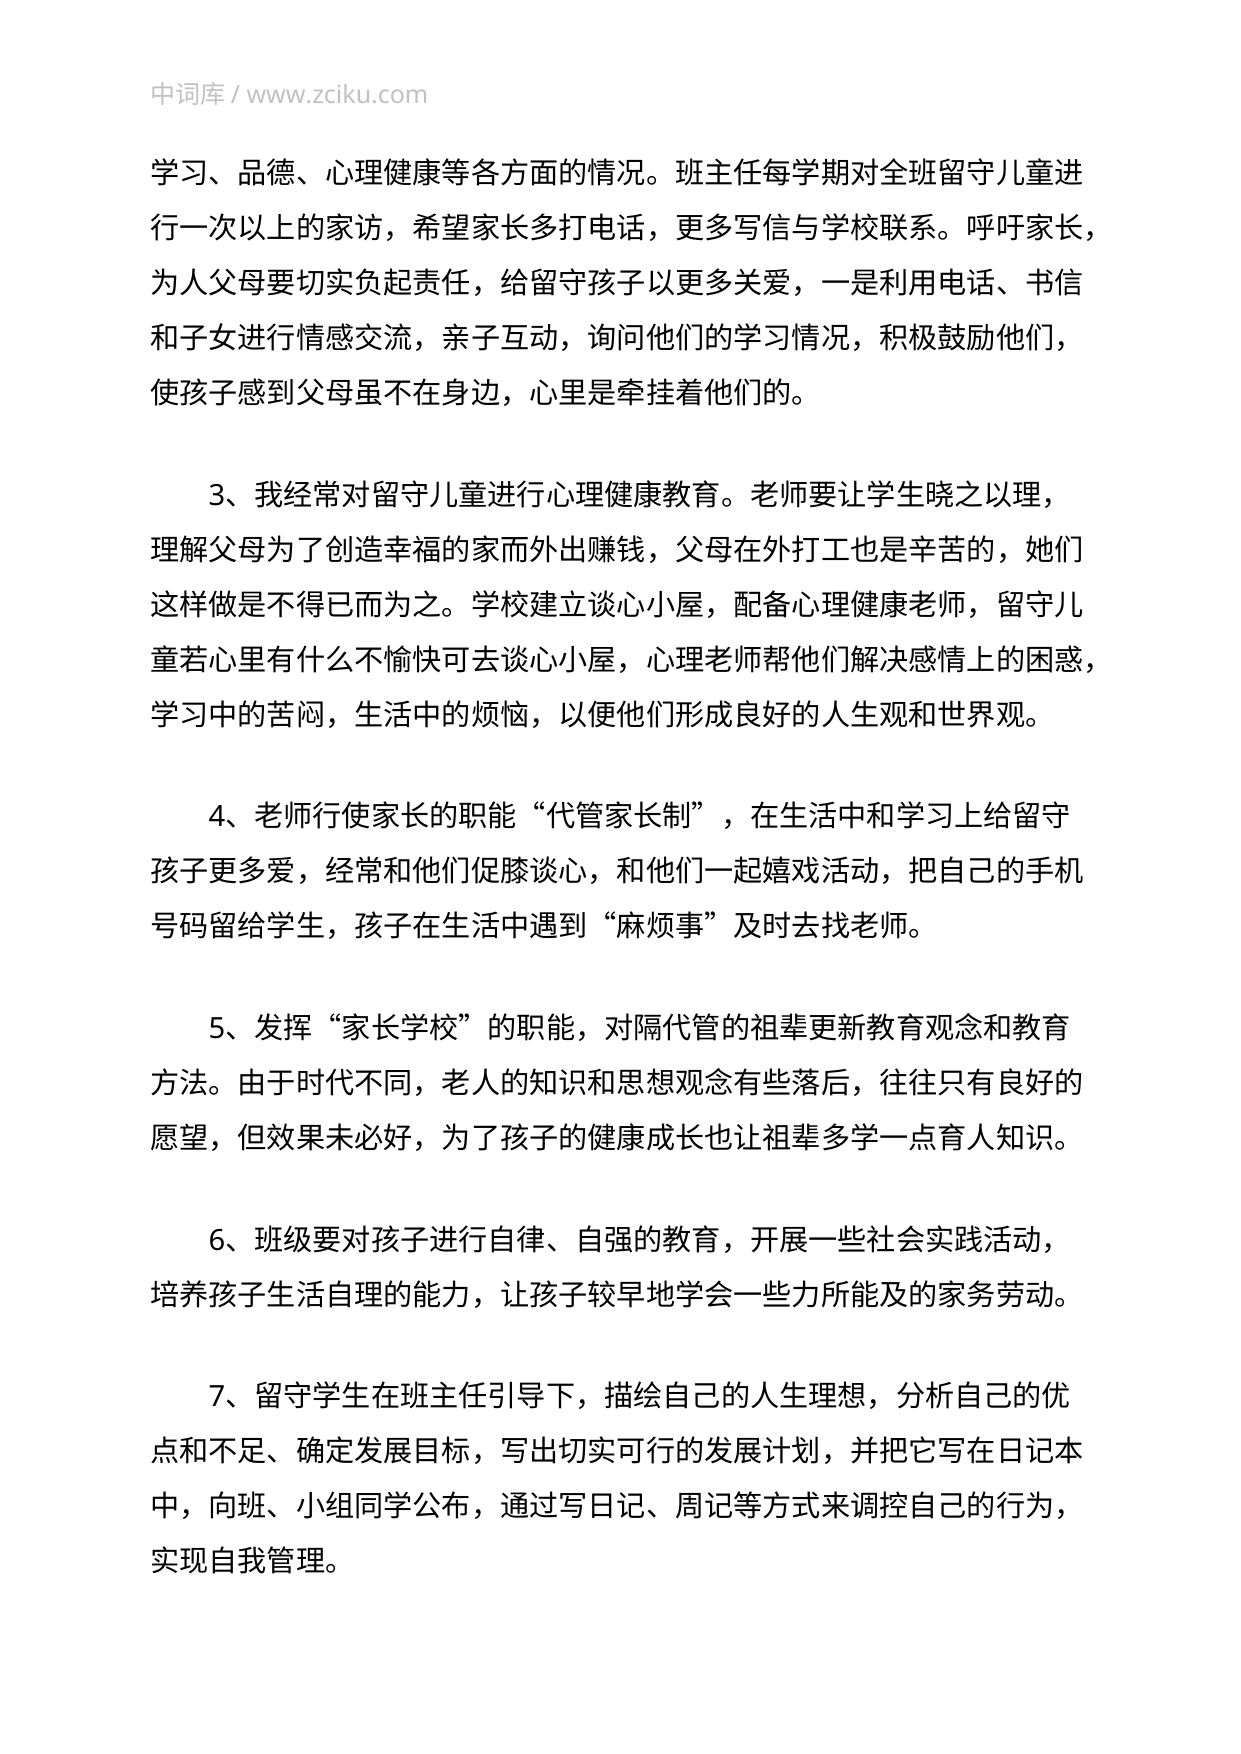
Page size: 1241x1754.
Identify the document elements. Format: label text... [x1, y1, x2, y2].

text 6、班级要对孩子进行自律、自强的教育，开展一些社会实践活动，培养孩子生活自理的能力，让孩子较早地学会一些力所能及的家务劳动。 [150, 1216, 1090, 1313]
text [150, 150, 1090, 412]
text 7、留守学生在班主任引导下，描绘自己的人生理想，分析自己的优点和不足、确定发展目标，写出切实可行的发展计划，并把它写在日记本中，向班、小组同学公布，通过写日记、周记等方式来调控自己的行为，实现自我管理。 [150, 1373, 1090, 1580]
text 3、我经常对留守儿童进行心理健康教育。老师要让学生晓之以理，理解父母为了创造幸福的家而外出赚钱，父母在外打工也是辛苦的，她们这样做是不得已而为之。学校建立谈心小屋，配备心理健康老师，留守儿童若心里有什么不愉快可去谈心小屋，心理老师帮他们解决感情上的困惑，学习中的苦闷，生活中的烦恼，以便他们形成良好的人生观和世界观。 [150, 471, 1090, 733]
text 5、发挥“家长学校”的职能，对隔代管的祖辈更新教育观念和教育方法。由于时代不同，老人的知识和思想观念有些落后，往往只有良好的愿望，但效果未必好，为了孩子的健康成长也让祖辈多学一点育人知识。 [150, 1004, 1090, 1157]
text 4、老师行使家长的职能“代管家长制”，在生活中和学习上给留守孩子更多爱，经常和他们促膝谈心，和他们一起嬉戏活动，把自己的手机号码留给学生，孩子在生活中遇到“麻烦事”及时去找老师。 [150, 793, 1090, 945]
